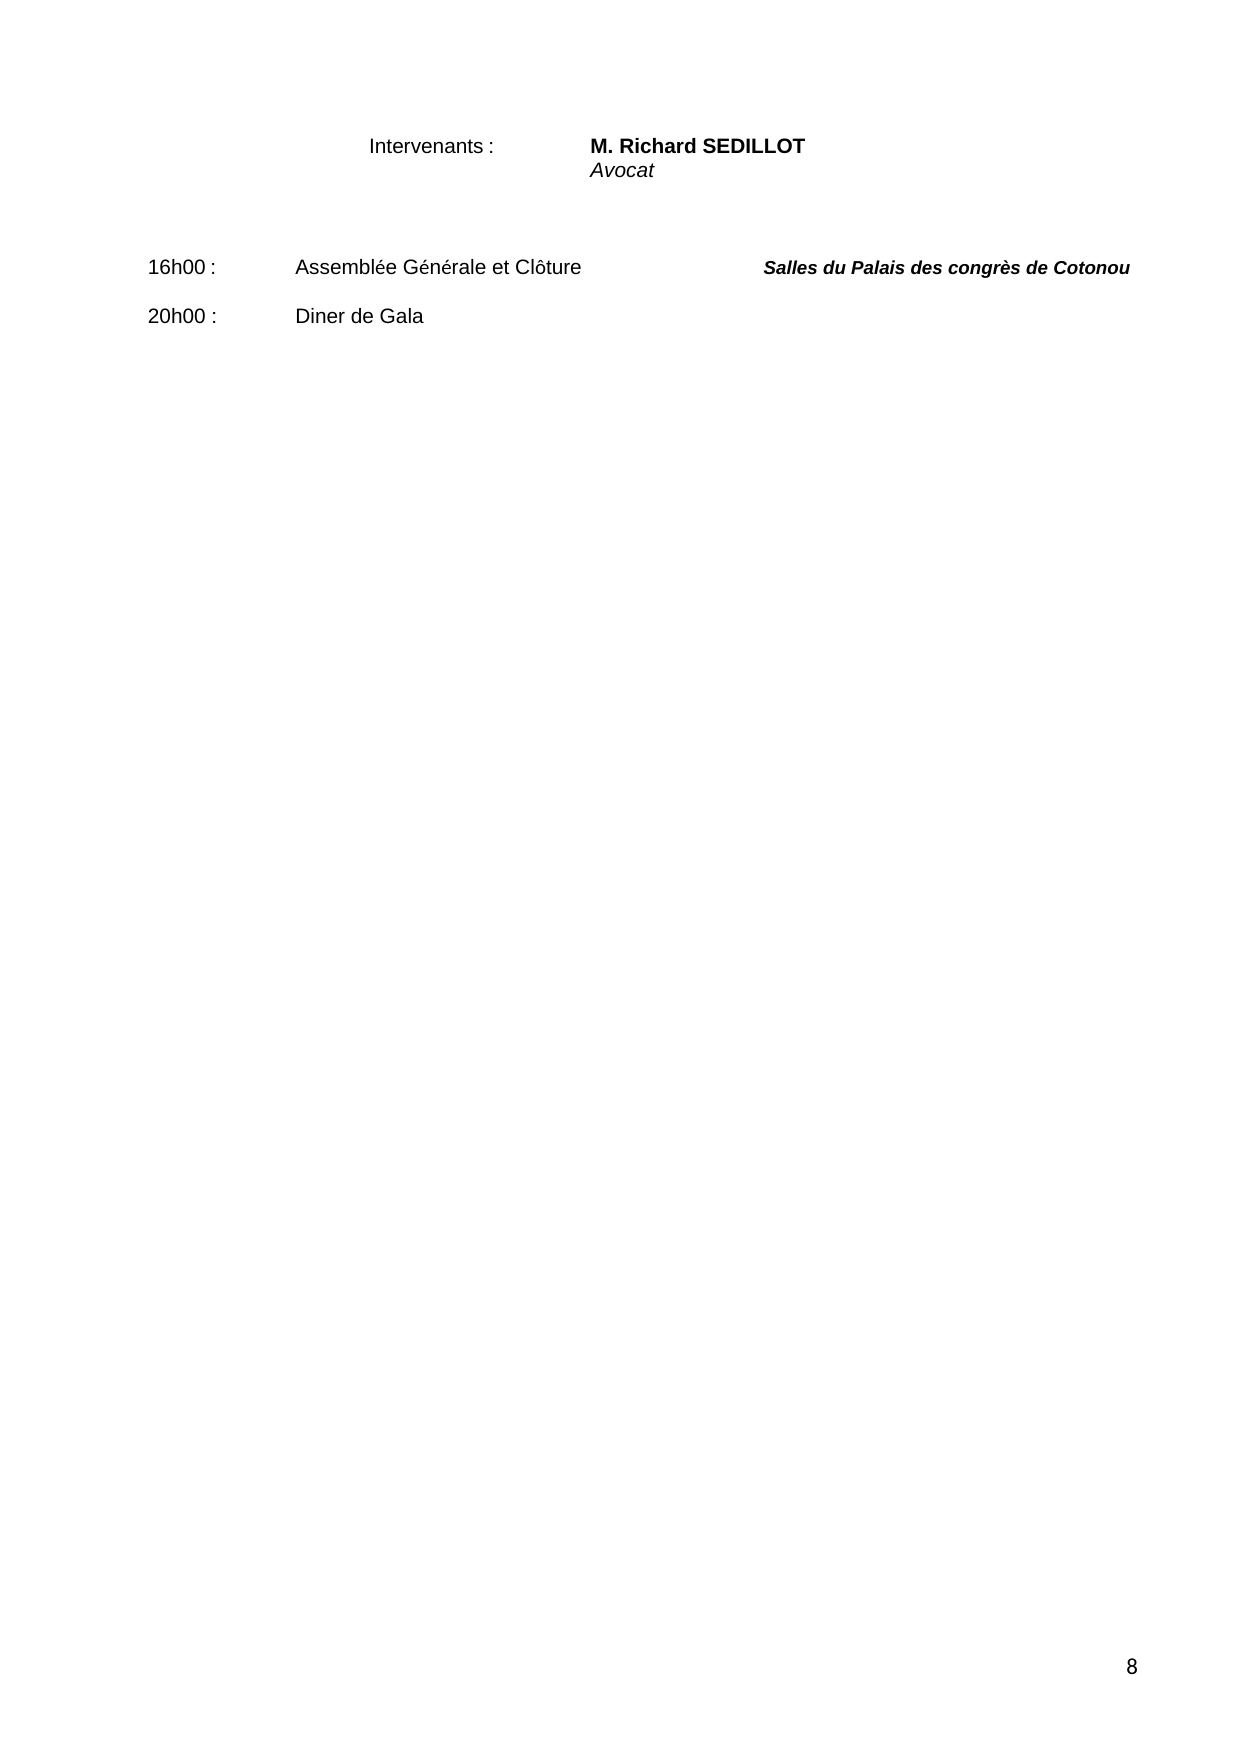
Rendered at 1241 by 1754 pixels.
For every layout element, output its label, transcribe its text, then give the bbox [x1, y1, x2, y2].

text Intervenants : M. Richard SEDILLOT [295, 133, 1138, 158]
text Avocat [516, 158, 1138, 182]
text 16h00 : Assemblée Générale et Clôture Salles du Palais des congrès de Cotonou [148, 254, 1138, 279]
text 20h00 : Diner de Gala [148, 303, 1138, 327]
